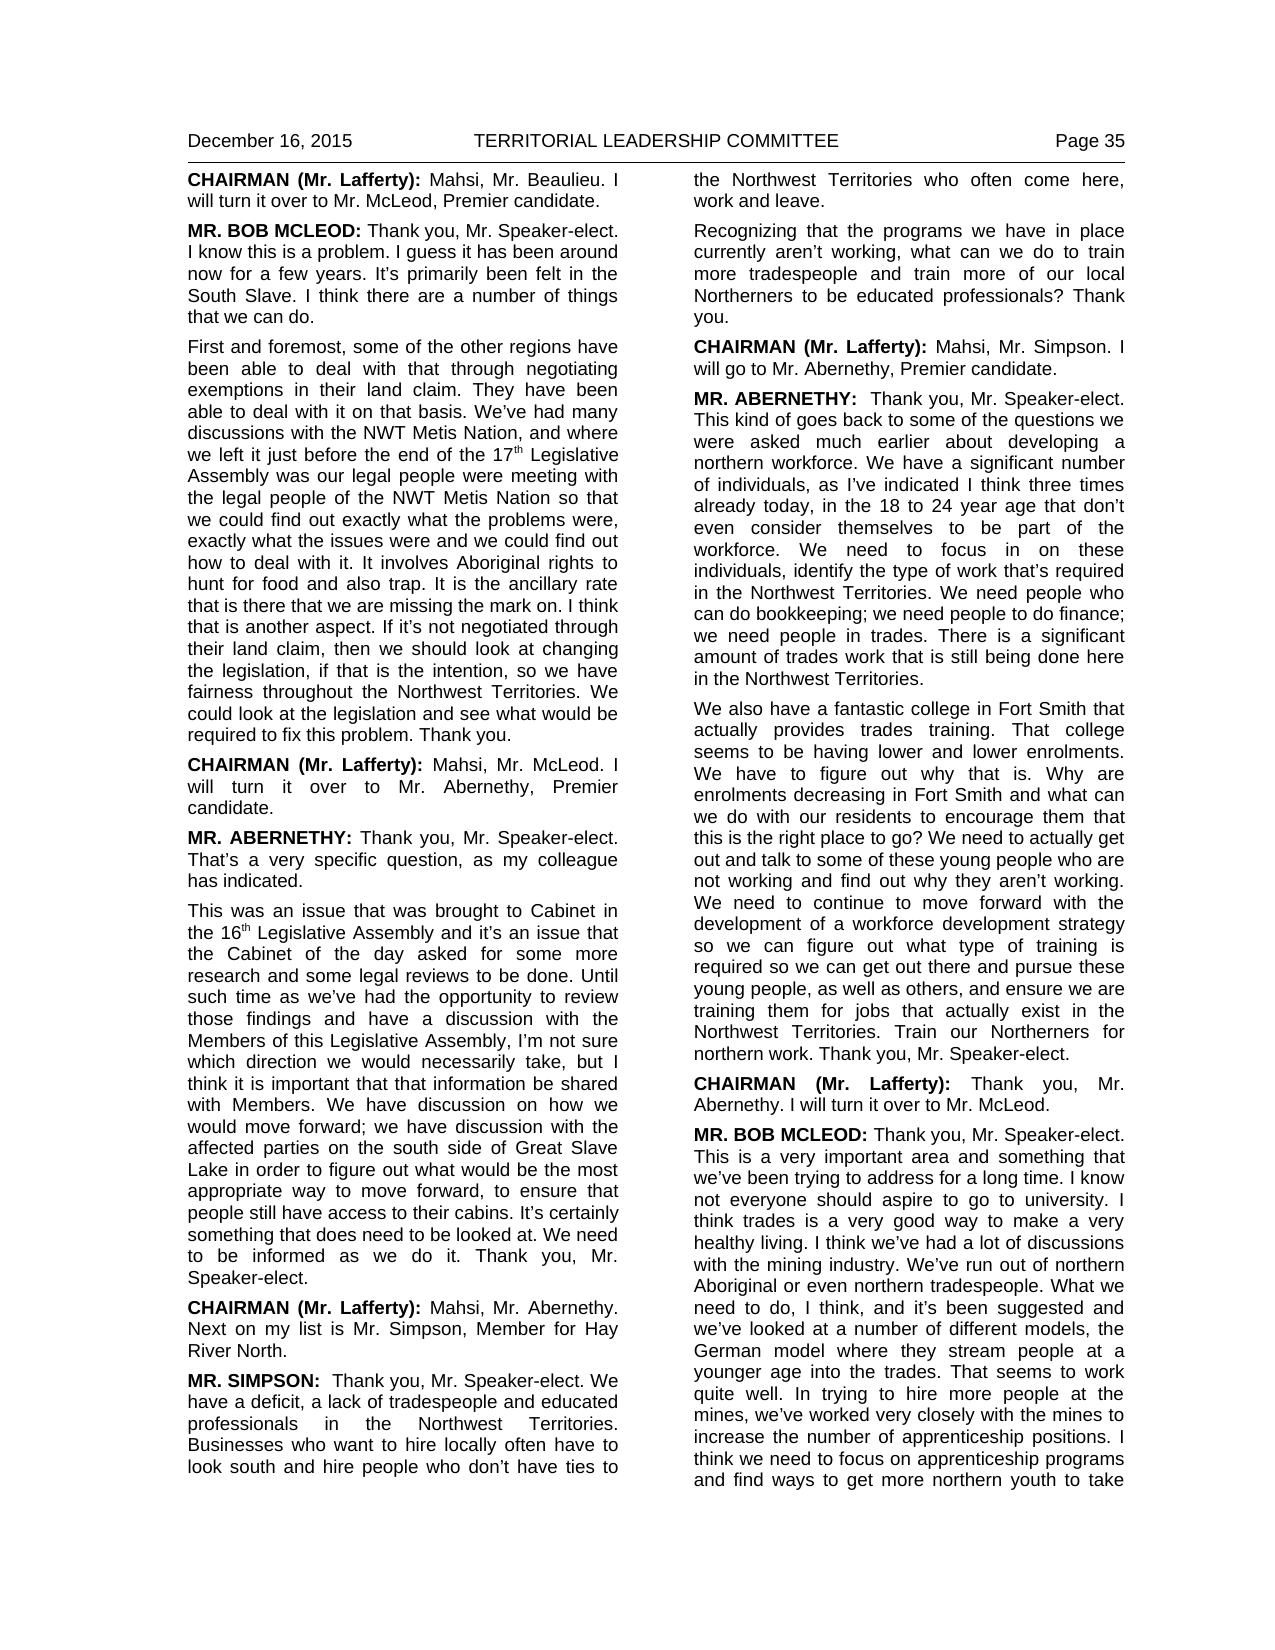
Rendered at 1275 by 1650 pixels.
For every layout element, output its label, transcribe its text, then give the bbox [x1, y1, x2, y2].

text CHAIRMAN (Mr. Lafferty): Mahsi, Mr. McLeod. I will turn it over to Mr. Abernethy, Premier candidate. [187, 754, 619, 819]
text MR. SIMPSON: Thank you, Mr. Speaker-elect. We have a deficit, a lack of tradespeople and educated professionals in the Northwest Territories. Businesses who want to hire locally often have to look south and hire people who don’t have ties to the Northwest Territories who often come here, work and leave. [694, 168, 1125, 211]
text CHAIRMAN (Mr. Lafferty): Thank you, Mr. Abernethy. I will turn it over to Mr. McLeod. [694, 1072, 1125, 1116]
text This was an issue that was brought to Cabinet in the 16th Legislative Assembly and it’s an issue that the Cabinet of the day asked for some more research and some legal reviews to be done. Until such time as we’ve had the opportunity to review those findings and have a discussion with the Members of this Legislative Assembly, I’m not sure which direction we would necessarily take, but I think it is important that that information be shared with Members. We have discussion on how we would move forward; we have discussion with the affected parties on the south side of Great Slave Lake in order to figure out what would be the most appropriate way to move forward, to ensure that people still have access to their cabins. It’s certainly something that does need to be looked at. We need to be informed as we do it. Thank you, Mr. Speaker-elect. [187, 900, 619, 1288]
text CHAIRMAN (Mr. Lafferty): Mahsi, Mr. Beaulieu. I will turn it over to Mr. McLeod, Premier candidate. [187, 168, 619, 211]
text MR. ABERNETHY: Thank you, Mr. Speaker-elect. That’s a very specific question, as my colleague has indicated. [187, 827, 619, 892]
text First and foremost, some of the other regions have been able to deal with that through negotiating exemptions in their land claim. They have been able to deal with it on that basis. We’ve had many discussions with the NWT Metis Nation, and where we left it just before the end of the 17th Legislative Assembly was our legal people were meeting with the legal people of the NWT Metis Nation so that we could find out exactly what the problems were, exactly what the issues were and we could find out how to deal with it. It involves Aboriginal rights to hunt for food and also trap. It is the ancillary rate that is there that we are missing the mark on. I think that is another aspect. If it’s not negotiated through their land claim, then we should look at changing the legislation, if that is the intention, so we have fairness throughout the Northwest Territories. We could look at the legislation and see what would be required to fix this problem. Thank you. [187, 336, 619, 746]
text MR. BOB MCLEOD: Thank you, Mr. Speaker-elect. I know this is a problem. I guess it has been around now for a few years. It’s primarily been felt in the South Slave. I think there are a number of things that we can do. [187, 220, 619, 328]
text MR. SIMPSON: Thank you, Mr. Speaker-elect. We have a deficit, a lack of tradespeople and educated professionals in the Northwest Territories. Businesses who want to hire locally often have to look south and hire people who don’t have ties to the Northwest Territories who often come here, work and leave. [187, 1369, 619, 1477]
text Recognizing that the programs we have in place currently aren’t working, what can we do to train more tradespeople and train more of our local Northerners to be educated professionals? Thank you. [694, 220, 1125, 328]
text We also have a fantastic college in Fort Smith that actually provides trades training. That college seems to be having lower and lower enrolments. We have to figure out why that is. Why are enrolments decreasing in Fort Smith and what can we do with our residents to encourage them that this is the right place to go? We need to actually get out and talk to some of these young people who are not working and find out why they aren’t working. We need to continue to move forward with the development of a workforce development strategy so we can figure out what type of training is required so we can get out there and pursue these young people, as well as others, and ensure we are training them for jobs that actually exist in the Northwest Territories. Train our Northerners for northern work. Thank you, Mr. Speaker-elect. [694, 698, 1125, 1064]
text CHAIRMAN (Mr. Lafferty): Mahsi, Mr. Simpson. I will go to Mr. Abernethy, Premier candidate. [694, 336, 1125, 379]
text CHAIRMAN (Mr. Lafferty): Mahsi, Mr. Abernethy. Next on my list is Mr. Simpson, Member for Hay River North. [187, 1296, 619, 1361]
text MR. ABERNETHY: Thank you, Mr. Speaker-elect. This kind of goes back to some of the questions we were asked much earlier about developing a northern workforce. We have a significant number of individuals, as I’ve indicated I think three times already today, in the 18 to 24 year age that don’t even consider themselves to be part of the workforce. We need to focus in on these individuals, identify the type of work that’s required in the Northwest Territories. We need people who can do bookkeeping; we need people to do finance; we need people in trades. There is a significant amount of trades work that is still being done here in the Northwest Territories. [694, 387, 1125, 689]
